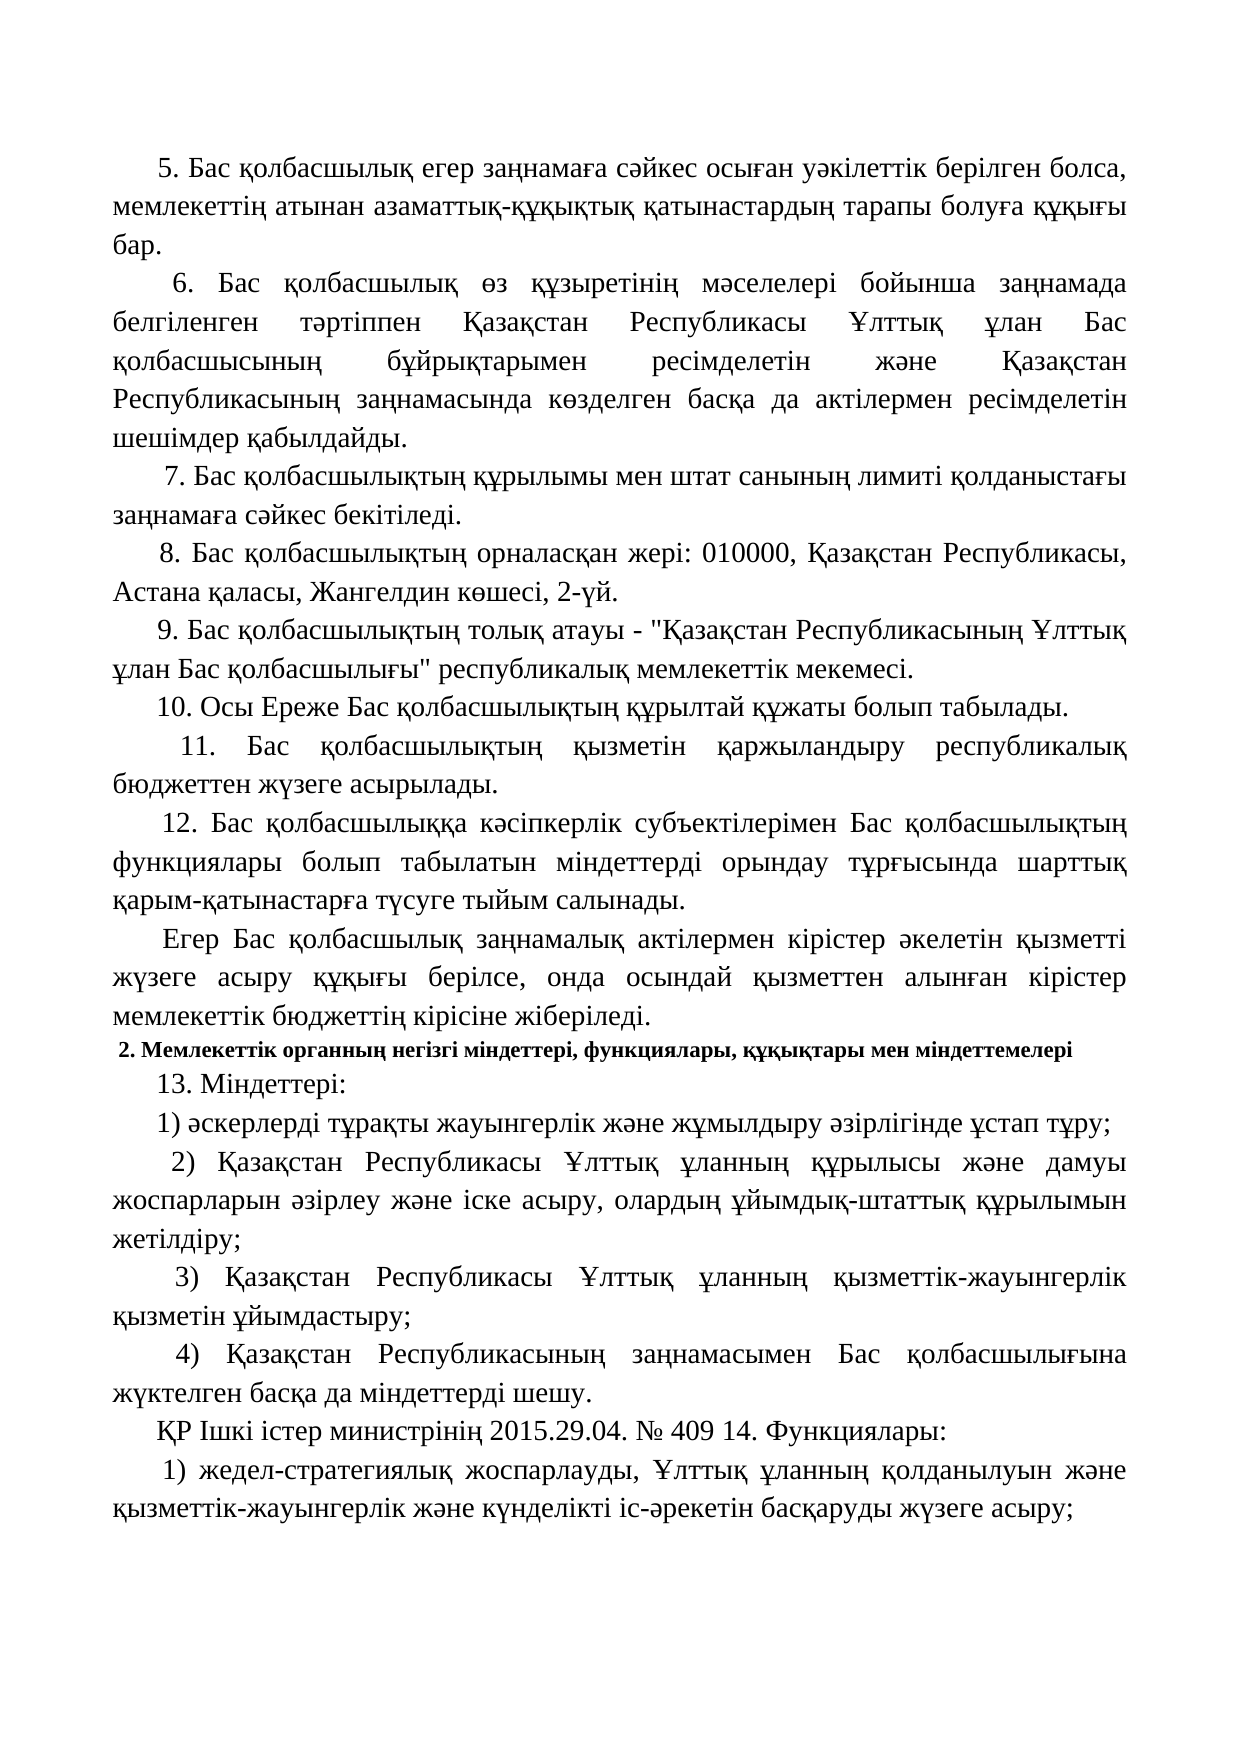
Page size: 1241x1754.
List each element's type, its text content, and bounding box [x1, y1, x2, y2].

text 13. Міндеттері: [112, 1067, 1128, 1100]
text 3) Қазақстан Республикасы Ұлттық ұланның қызметтік-жауынгерлік қызметін ұйымдастыру; [112, 1259, 1128, 1331]
text 10. Осы Ереже Бас қолбасшылықтың құрылтай құжаты болып табылады. [112, 689, 1128, 723]
text Егер Бас қолбасшылық заңнамалық актілермен кірістер әкелетін қызметті жүзеге асыру құқығы берілсе, онда осындай қызметтен алынған кірістер мемлекеттік бюджеттің кірісіне жіберіледі. [112, 921, 1128, 1031]
text 5. Бас қолбасшылық егер заңнамаға сәйкес осыған уәкілеттік берілген болса, мемлекеттің атынан азаматтық-құқықтық қатынастардың тарапы болуға құқығы бар. [112, 150, 1128, 261]
text 6. Бас қолбасшылық өз құзыретінің мәселелері бойынша заңнамада белгіленген тәртіппен Қазақстан Республикасы Ұлттық ұлан Бас қолбасшысының бұйрықтарымен ресімделетін және Қазақстан Республикасының заңнамасында көзделген басқа да актілермен ресімделетін шешімдер қабылдайды. [112, 266, 1128, 453]
text 12. Бас қолбасшылыққа кәсіпкерлік субъектілерімен Бас қолбасшылықтың функциялары болып табылатын міндеттерді орындау тұрғысында шарттық қарым-қатынастарға түсуге тыйым салынады. [112, 805, 1128, 916]
text 11. Бас қолбасшылықтың қызметін қаржыландыру республикалық бюджеттен жүзеге асырылады. [112, 728, 1128, 800]
text 1) әскерлерді тұрақты жауынгерлік және жұмылдыру әзірлігінде ұстап тұру; [112, 1105, 1128, 1139]
text 2. Мемлекеттік органның негізгі міндеттері, функциялары, құқықтары мен міндеттемелері [112, 1036, 1128, 1063]
text ҚР Ішкі істер министрінің 2015.29.04. № 409 14. Функциялары: [112, 1413, 1128, 1447]
text 9. Бас қолбасшылықтың толық атауы - "Қазақстан Республикасының Ұлттық ұлан Бас қолбасшылығы" республикалық мемлекеттік мекемесі. [112, 612, 1128, 684]
text 1) жедел-стратегиялық жоспарлауды, Ұлттық ұланның қолданылуын және қызметтік-жауынгерлік және күнделікті іс-әрекетін басқаруды жүзеге асыру; [112, 1452, 1128, 1524]
text 7. Бас қолбасшылықтың құрылымы мен штат санының лимиті қолданыстағы заңнамаға сәйкес бекітіледі. [112, 458, 1128, 530]
text 2) Қазақстан Республикасы Ұлттық ұланның құрылысы және дамуы жоспарларын әзірлеу және іске асыру, олардың ұйымдық-штаттық құрылымын жетілдіру; [112, 1144, 1128, 1254]
text 4) Қазақстан Республикасының заңнамасымен Бас қолбасшылығына жүктелген басқа да міндеттерді шешу. [112, 1336, 1128, 1408]
text 8. Бас қолбасшылықтың орналасқан жері: 010000, Қазақстан Республикасы, Астана қаласы, Жангелдин көшесі, 2-үй. [112, 535, 1128, 607]
